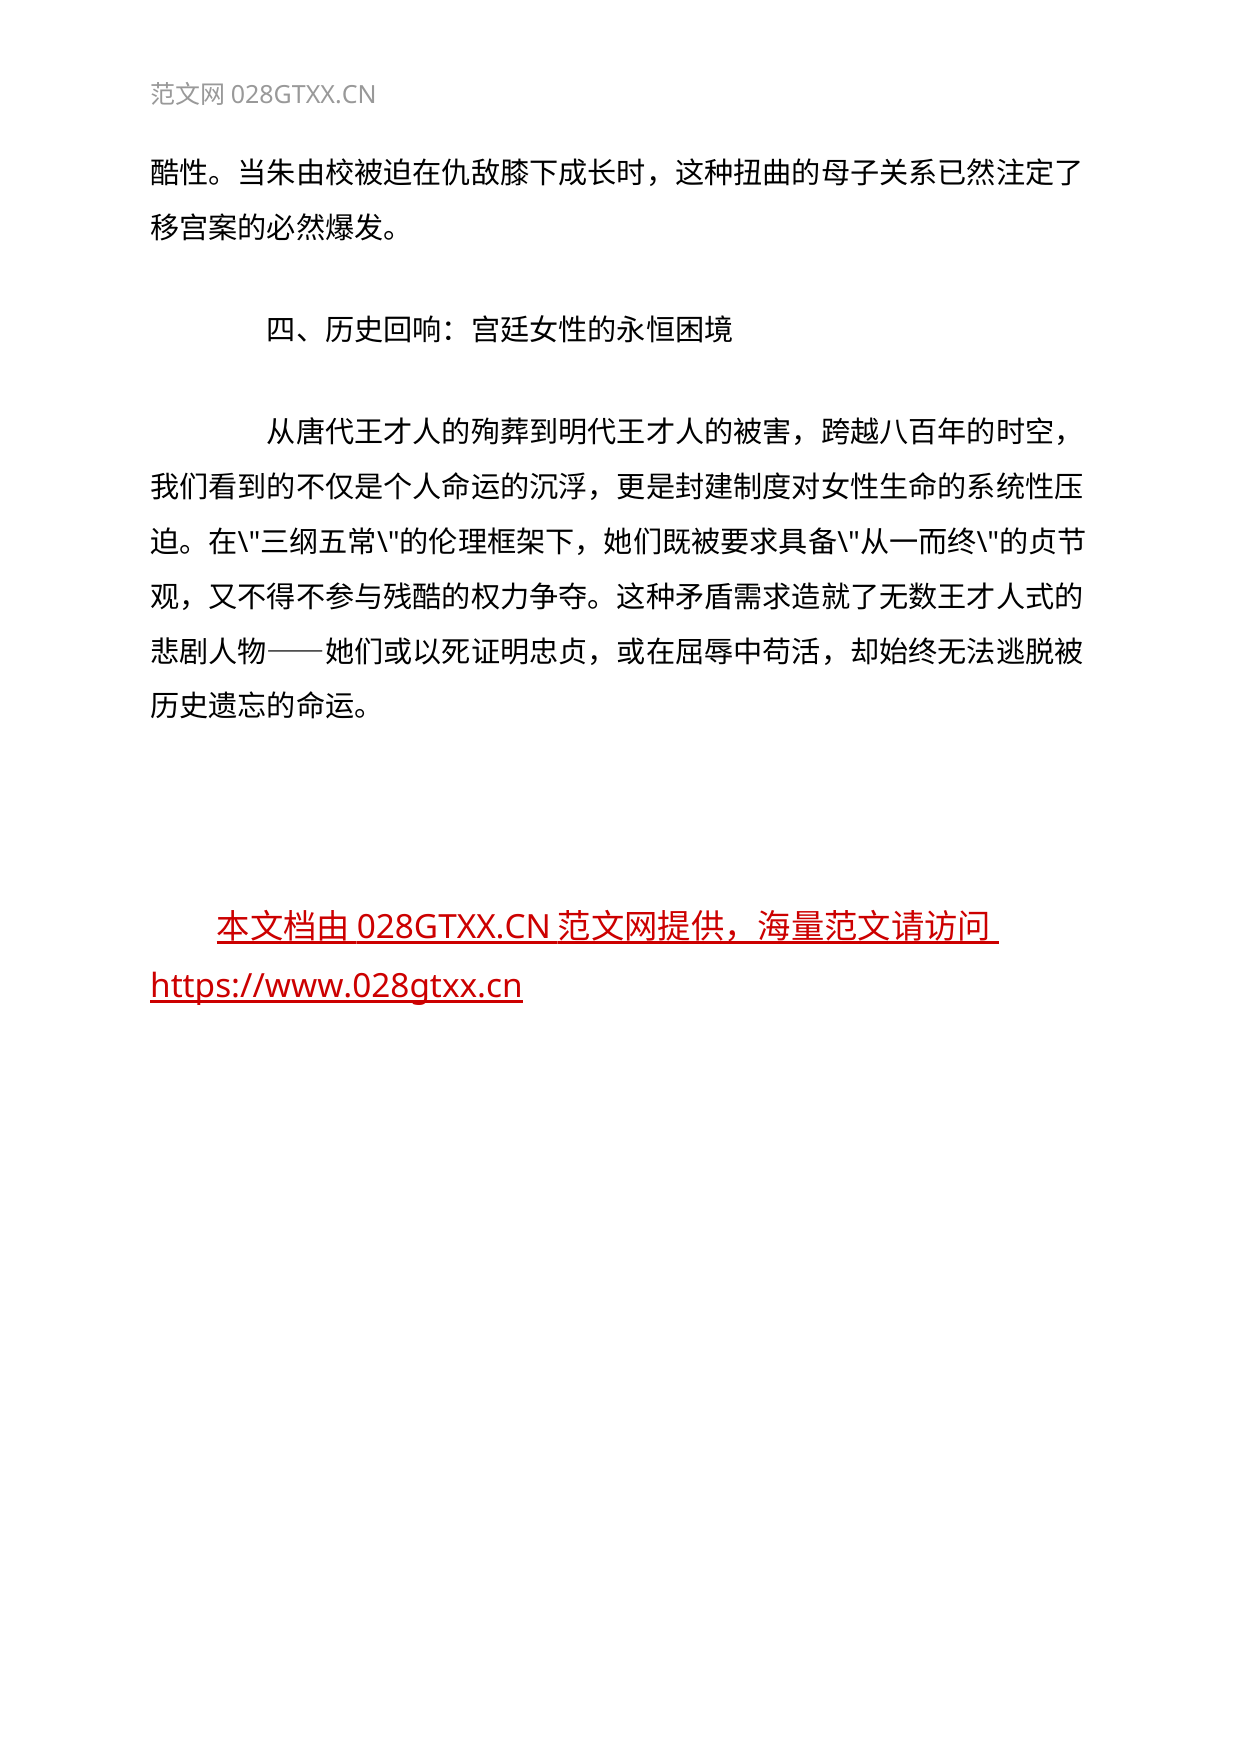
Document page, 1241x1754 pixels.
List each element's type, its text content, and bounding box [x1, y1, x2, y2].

text 四、历史回响：宫廷女性的永恒困境 [150, 307, 1090, 349]
text 从唐代王才人的殉葬到明代王才人的被害，跨越八百年的时空，我们看到的不仅是个人命运的沉浮，更是封建制度对女性生命的系统性压迫。在\"三纲五常\"的伦理框架下，她们既被要求具备\"从一而终\"的贞节观，又不得不参与残酷的权力争夺。这种矛盾需求造就了无数王才人式的悲剧人物——她们或以死证明忠贞，或在屈辱中苟活，却始终无法逃脱被历史遗忘的命运。 [150, 408, 1090, 725]
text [150, 150, 1090, 247]
text 本文档由028GTXX.CN范文网提供，海量范文请访问 https://www.028gtxx.cn [150, 900, 1090, 1008]
